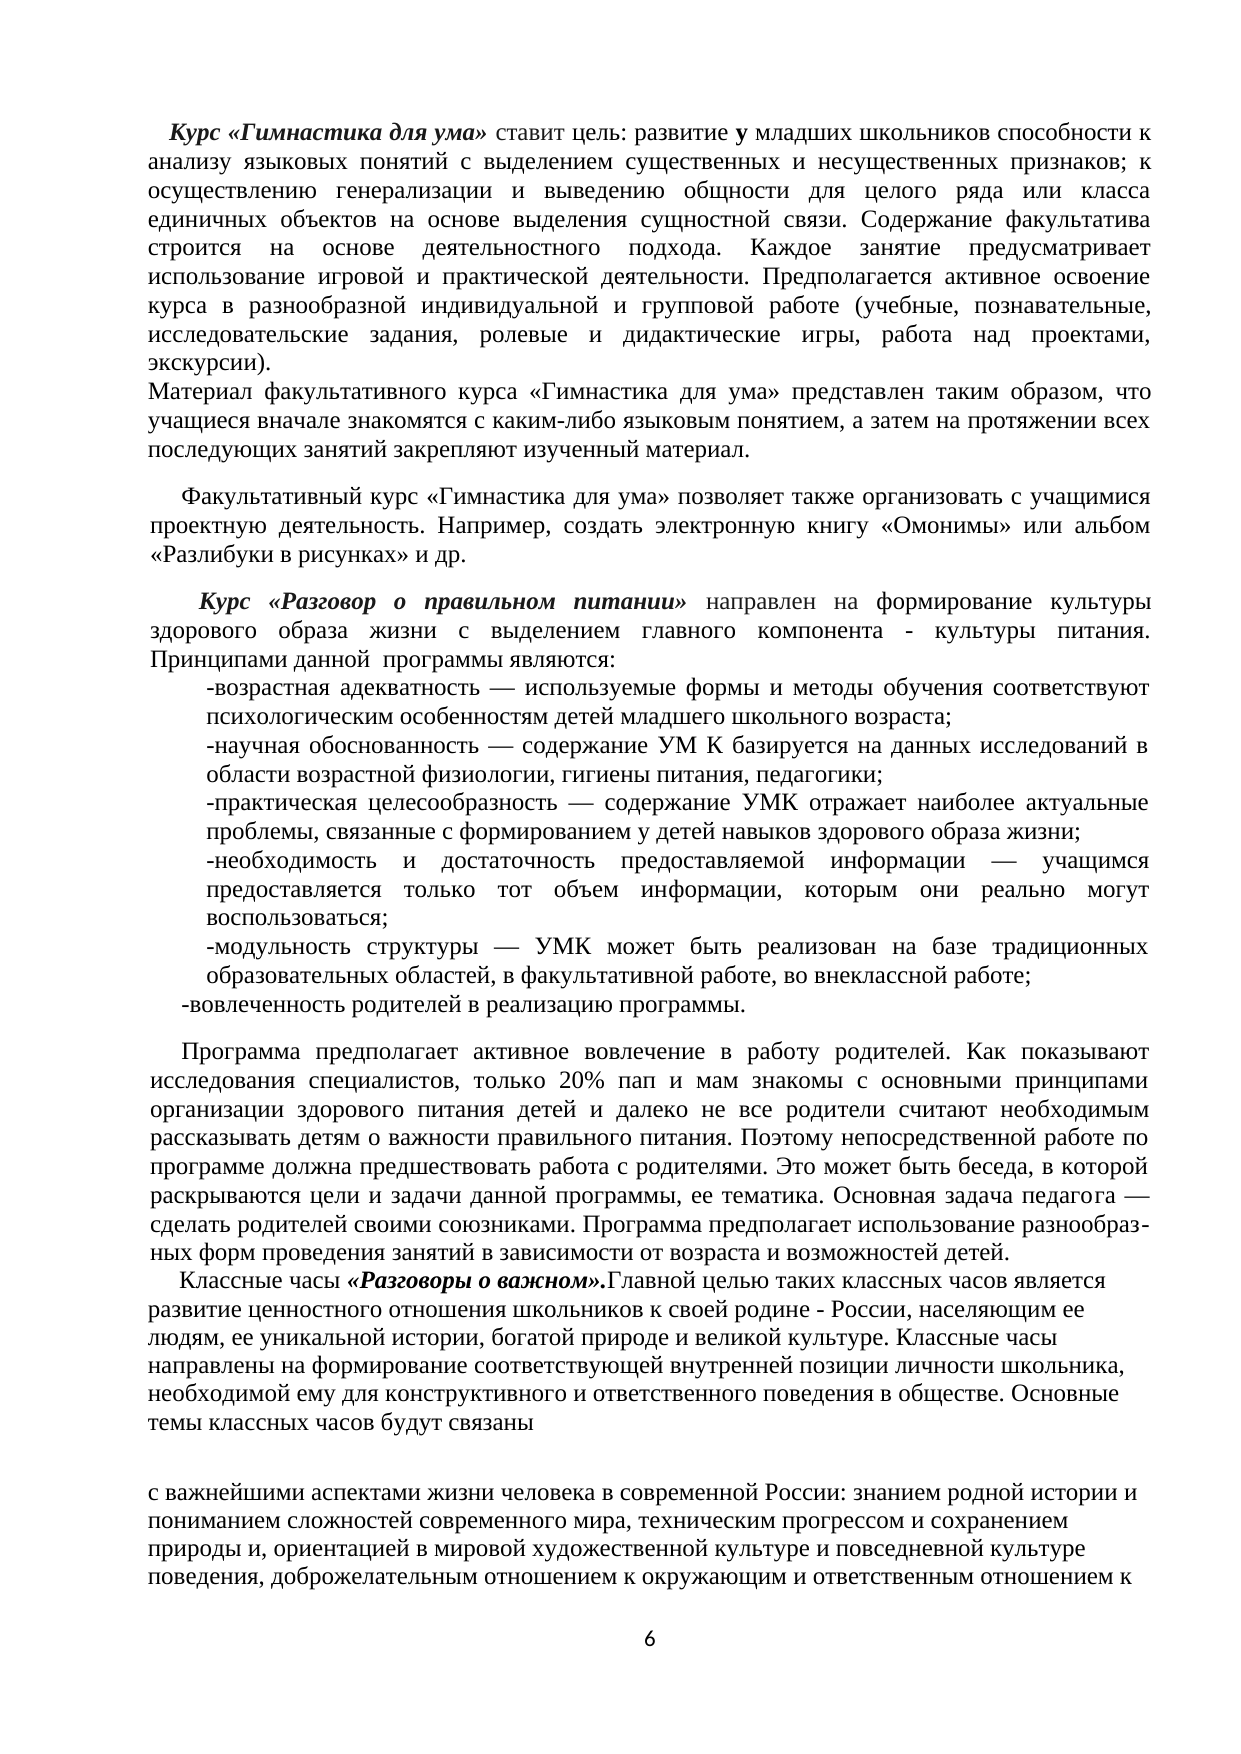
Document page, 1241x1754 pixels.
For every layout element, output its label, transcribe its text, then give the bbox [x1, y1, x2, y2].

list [148, 1477, 1145, 1590]
text Программа предполагает активное вовлечение в работу родителей. Как показывают исследования специалистов, только 20% пап и мам знакомы с основными принципами организации здорового питания детей и далеко не все родители считают необходимым рассказывать детям о важности правильного питания. Поэтому непосредственной работе по программе должна предшествовать работа с родителями. Это может быть беседа, в которой раскрываются цели и задачи данной программы, ее тематика. Основная задача педагога — сделать родителей своими союзниками. Программа предполагает использование разнообразных форм проведения занятий в зависимости от возраста и возможностей детей. [150, 1036, 1149, 1266]
text -вовлеченность родителей в реализацию программы. [181, 989, 1152, 1017]
text Курс «Разговор о правильном питании» направлен на формирование культуры здорового образа жизни с выделением главного компонента - культуры питания. Принципами данной программы являются: [150, 586, 1152, 672]
text Курс «Гимнастика для ума» ставит цель: развитие у младших школьников способности к анализу языковых понятий с выделением существенных и несущественных признаков; к осуществлению генерализации и выведению общности для целого ряда или класса единичных объектов на основе выделения сущностной связи. Содержание факультатива строится на основе деятельностного подхода. Каждое занятие предусматривает использование игровой и практической деятельности. Предполагается активное освоение курса в разнообразной индивидуальной и групповой работе (учебные, познавательные, исследовательские задания, ролевые и дидактические игры, работа над проектами, экскурсии). [148, 117, 1152, 376]
text -возрастная адекватность — используемые формы и методы обучения соответствуют психологическим особенностям детей младшего школьного возраста; [206, 672, 1149, 730]
text Классные часы «Разговоры о важном».Главной целью таких классных часов является развитие ценностного отношения школьников к своей родине - России, населяющим ее людям, ее уникальной истории, богатой природе и великой культуре. Классные часы направлены на формирование соответствующей внутренней позиции личности школьника, необходимой ему для конструктивного и ответственного поведения в обществе. Основные темы классных часов будут связаны [148, 1266, 1152, 1435]
text -модульность структуры — УМК может быть реализован на базе традиционных образовательных областей, в факультативной работе, во внеклассной работе; [206, 931, 1149, 989]
text Материал факультативного курса «Гимнастика для ума» представлен таким образом, что учащиеся вначале знакомятся с каким-либо языковым понятием, а затем на протяжении всех последующих занятий закрепляют изученный материал. [148, 376, 1152, 462]
text -научная обоснованность — содержание УМ К базируется на данных исследований в области возрастной физиологии, гигиены питания, педагогики; [206, 730, 1149, 787]
text -практическая целесообразность — содержание УМК отражает наиболее актуальные проблемы, связанные с формированием у детей навыков здорового образа жизни; [206, 787, 1149, 845]
text -необходимость и достаточность предоставляемой информации — учащимся предоставляется только тот объем информации, которым они реально могут воспользоваться; [206, 845, 1149, 931]
text Факультативный курс «Гимнастика для ума» позволяет также организовать с учащимися проектную деятельность. Например, создать электронную книгу «Омонимы» или альбом «Разлибуки в рисунках» и др. [150, 481, 1152, 567]
